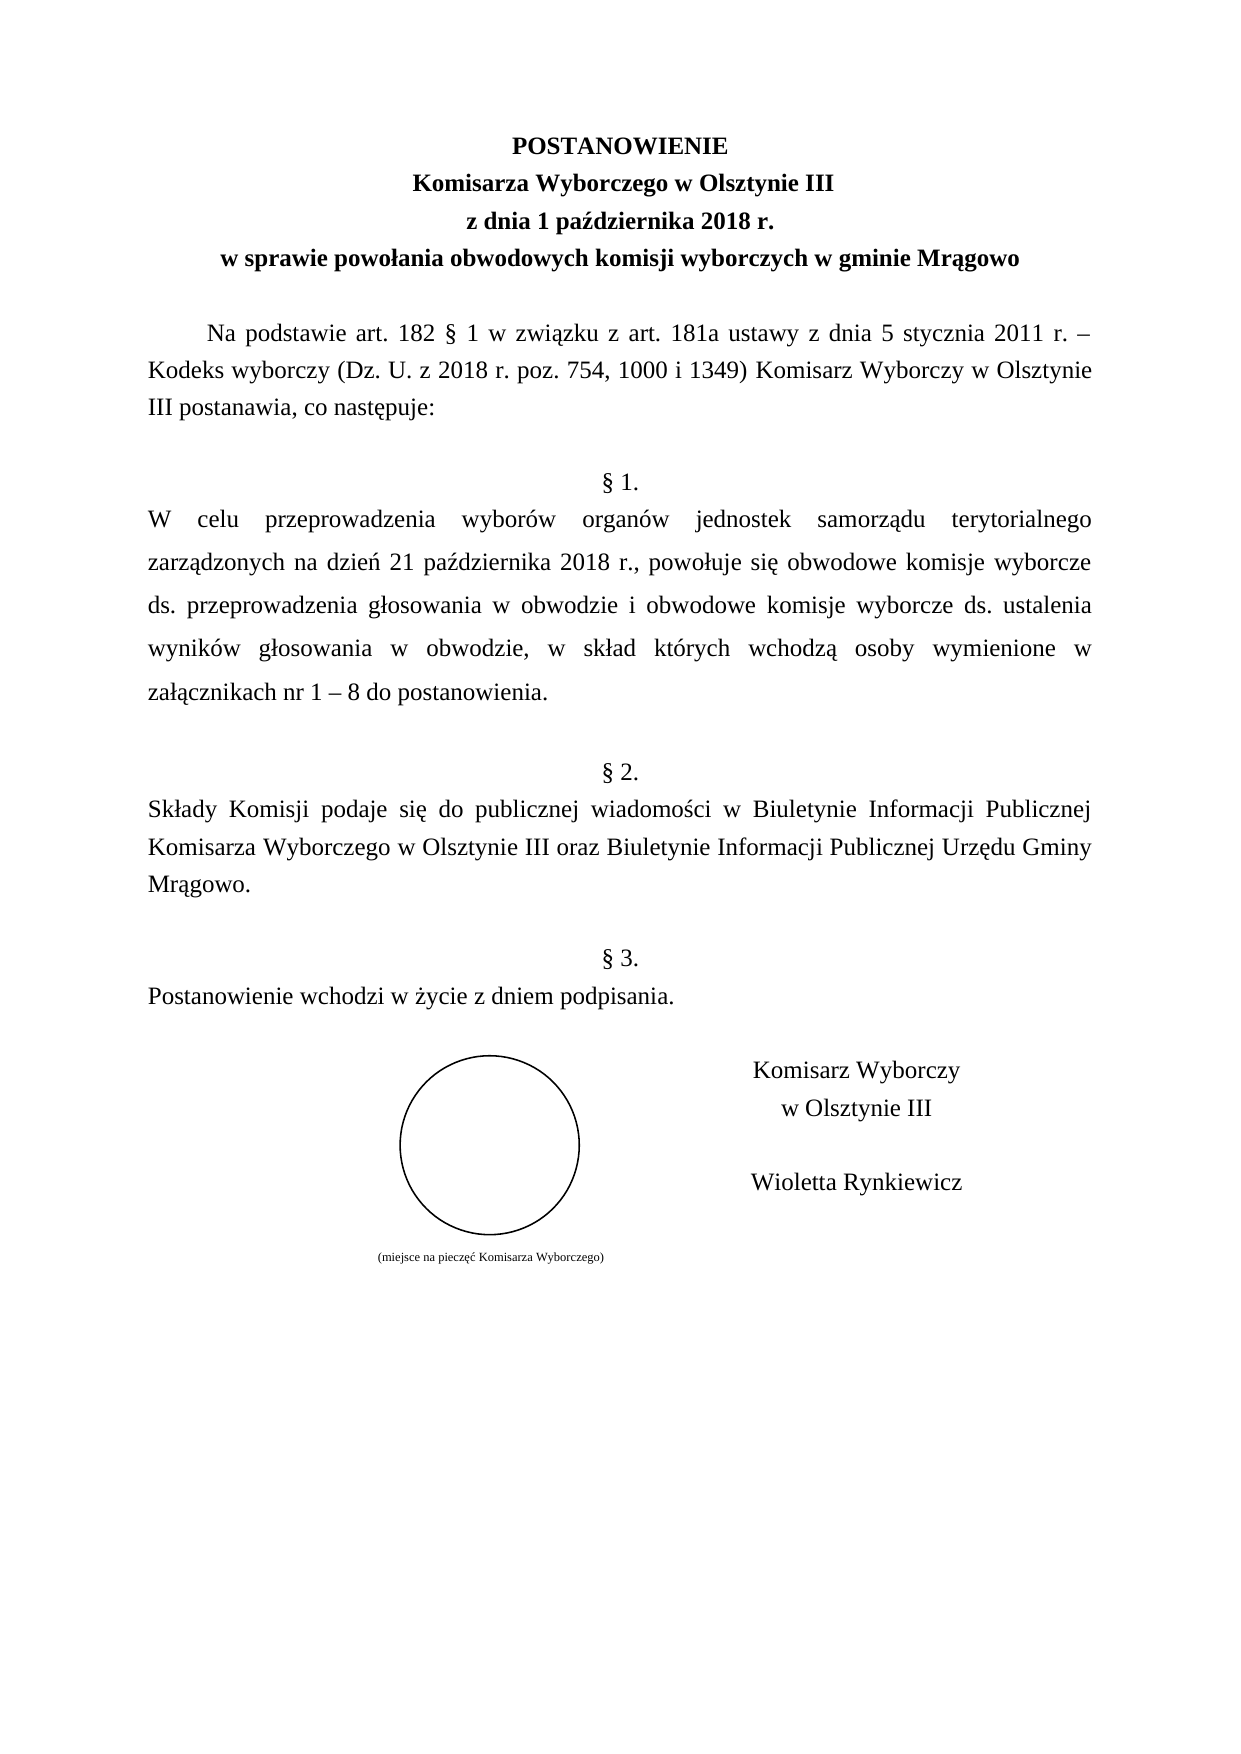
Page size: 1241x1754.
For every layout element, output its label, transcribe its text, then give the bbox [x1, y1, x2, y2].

text Komisarz Wyborczy [620, 1055, 1093, 1084]
text § 3. [148, 943, 1093, 972]
text z dnia 1 października 2018 r. [148, 206, 1093, 234]
text Wioletta Rynkiewicz [620, 1167, 1093, 1196]
text W celu przeprowadzenia wyborów organów jednostek samorządu terytorialnego zarządzonych na dzień 21 października 2018 r., powołuje się obwodowe komisje wyborcze ds. przeprowadzenia głosowania w obwodzie i obwodowe komisje wyborcze ds. ustalenia wyników głosowania w obwodzie, w skład których wchodzą osoby wymienione w załącznikach nr 1 – 8 do postanowienia. [148, 504, 1093, 705]
text Składy Komisji podaje się do publicznej wiadomości w Biuletynie Informacji Publicznej Komisarza Wyborczego w Olsztynie III oraz Biuletynie Informacji Publicznej Urzędu Gminy Mrągowo. [148, 794, 1093, 898]
text w Olsztynie III [620, 1093, 1093, 1121]
text w sprawie powołania obwodowych komisji wyborczych w gminie Mrągowo [148, 243, 1093, 272]
text § 2. [148, 757, 1093, 786]
text § 1. [148, 467, 1093, 496]
text POSTANOWIENIE [148, 131, 1093, 160]
text Na podstawie art. 182 § 1 w związku z art. 181a ustawy z dnia 5 stycznia 2011 r. – Kodeks wyborczy (Dz. U. z 2018 r. poz. 754, 1000 i 1349) Komisarz Wyborczy w Olsztynie III postanawia, co następuje: [148, 318, 1093, 421]
text Postanowienie wchodzi w życie z dniem podpisania. [148, 981, 1093, 1009]
text Komisarza Wyborczego w Olsztynie III [148, 168, 1093, 197]
